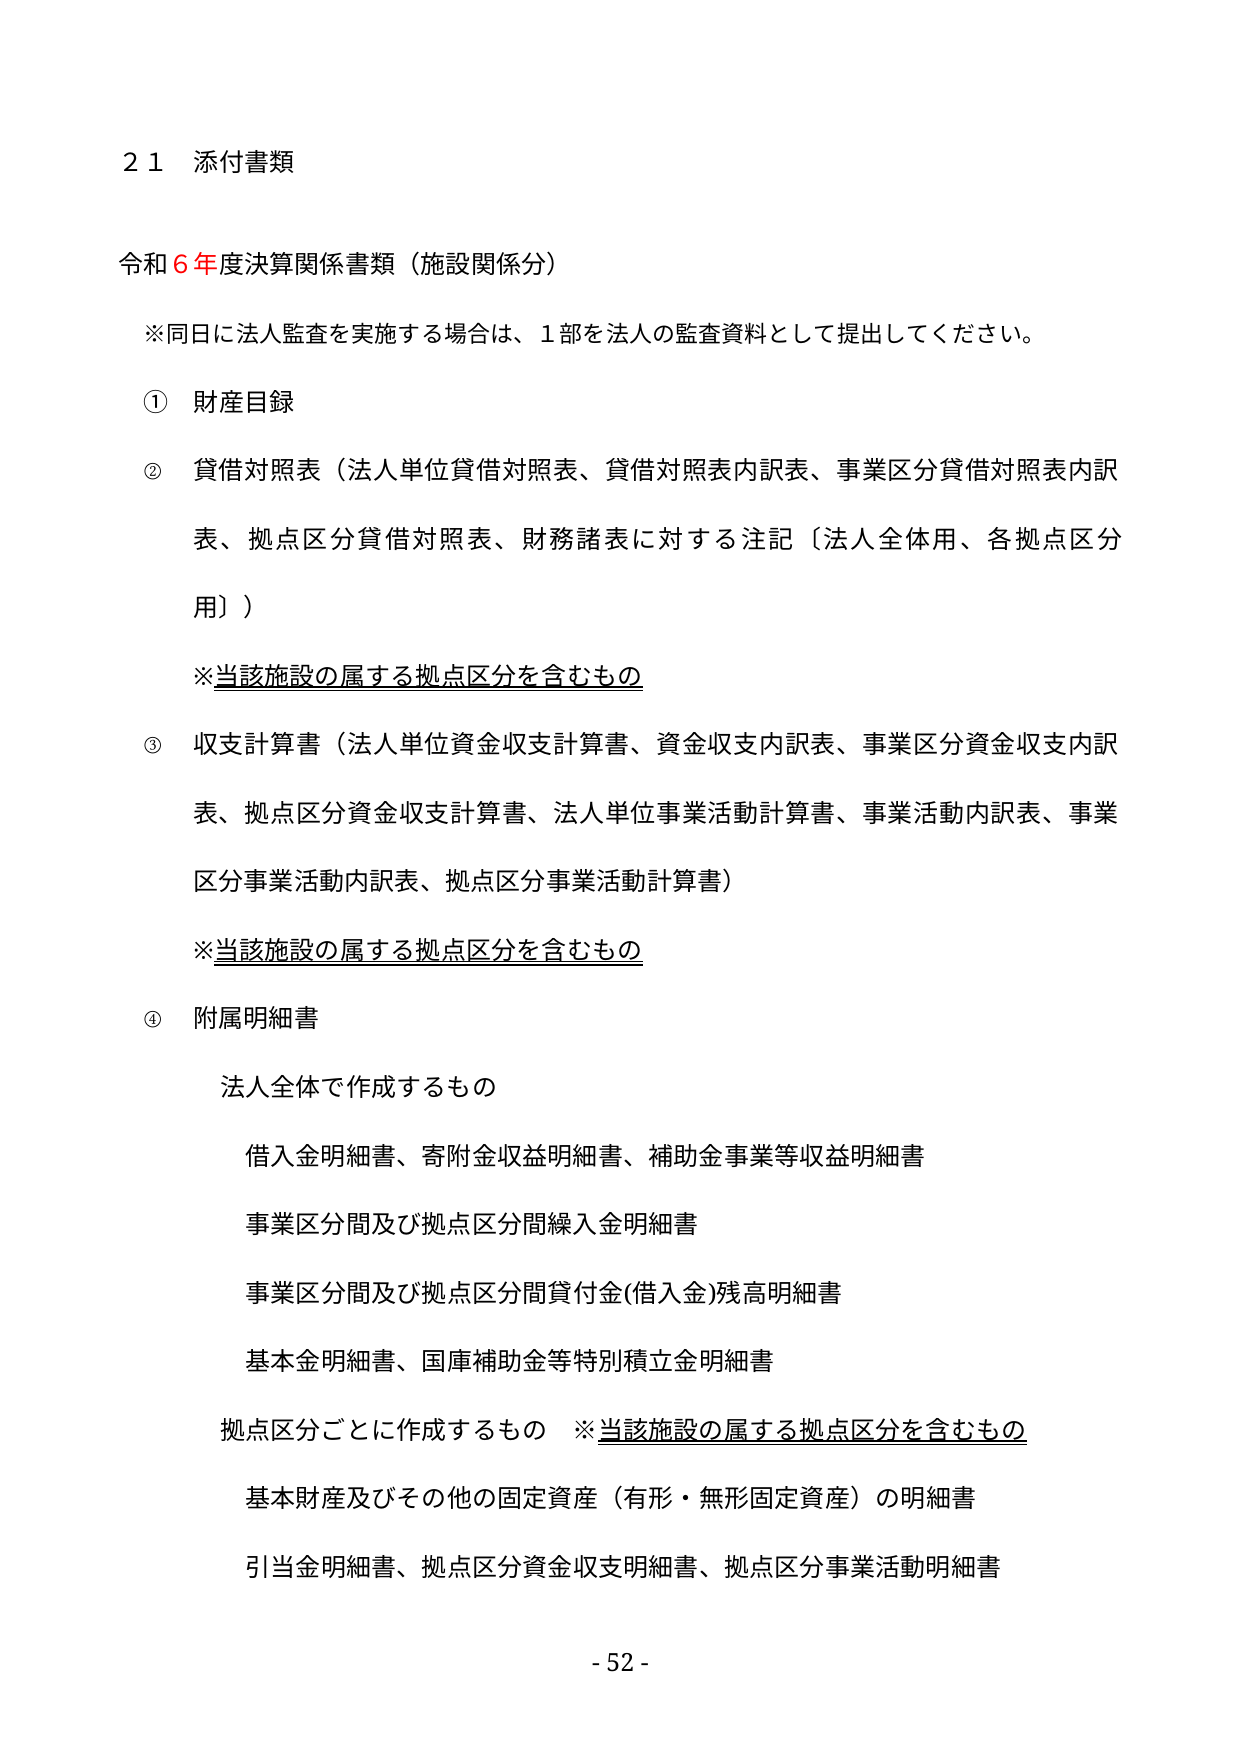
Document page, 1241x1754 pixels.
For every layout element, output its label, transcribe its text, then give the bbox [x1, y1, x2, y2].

text 事業区分間及び拠点区分間繰入金明細書 [118, 1188, 1122, 1257]
text ※同日に法人監査を実施する場合は、１部を法人の監査資料として提出してください。 [118, 297, 1122, 366]
text ① 財産目録 [118, 366, 1122, 434]
text ２１ 添付書類 [118, 126, 1122, 194]
text 拠点区分ごとに作成するもの ※当該施設の属する拠点区分を含むもの [118, 1394, 1122, 1462]
text 事業区分間及び拠点区分間貸付金(借入金)残高明細書 [118, 1257, 1122, 1325]
text 借入金明細書、寄附金収益明細書、補助金事業等収益明細書 [118, 1120, 1122, 1188]
text 法人全体で作成するもの [118, 1051, 1122, 1120]
text 令和６年度決算関係書類（施設関係分） [118, 229, 1122, 297]
list 収支計算書（法人単位資金収支計算書、資金収支内訳表、事業区分資金収支内訳表、拠点区分資金収支計算書、法人単位事業活動計算書、事業活動内訳表、事業区分事業活動内訳表、拠点区分事業活動計算書） ※当該施設の属する拠点区分を含むもの [143, 708, 1122, 983]
text 引当金明細書、拠点区分資金収支明細書、拠点区分事業活動明細書 [118, 1531, 1122, 1599]
text 基本金明細書、国庫補助金等特別積立金明細書 [118, 1325, 1122, 1394]
text 基本財産及びその他の固定資産（有形・無形固定資産）の明細書 [118, 1462, 1122, 1531]
list 貸借対照表（法人単位貸借対照表、貸借対照表内訳表、事業区分貸借対照表内訳表、拠点区分貸借対照表、財務諸表に対する注記〔法人全体用、各拠点区分用〕） ※当該施設の属する拠点区分を含むもの [143, 434, 1122, 708]
list 附属明細書 [143, 983, 1122, 1051]
